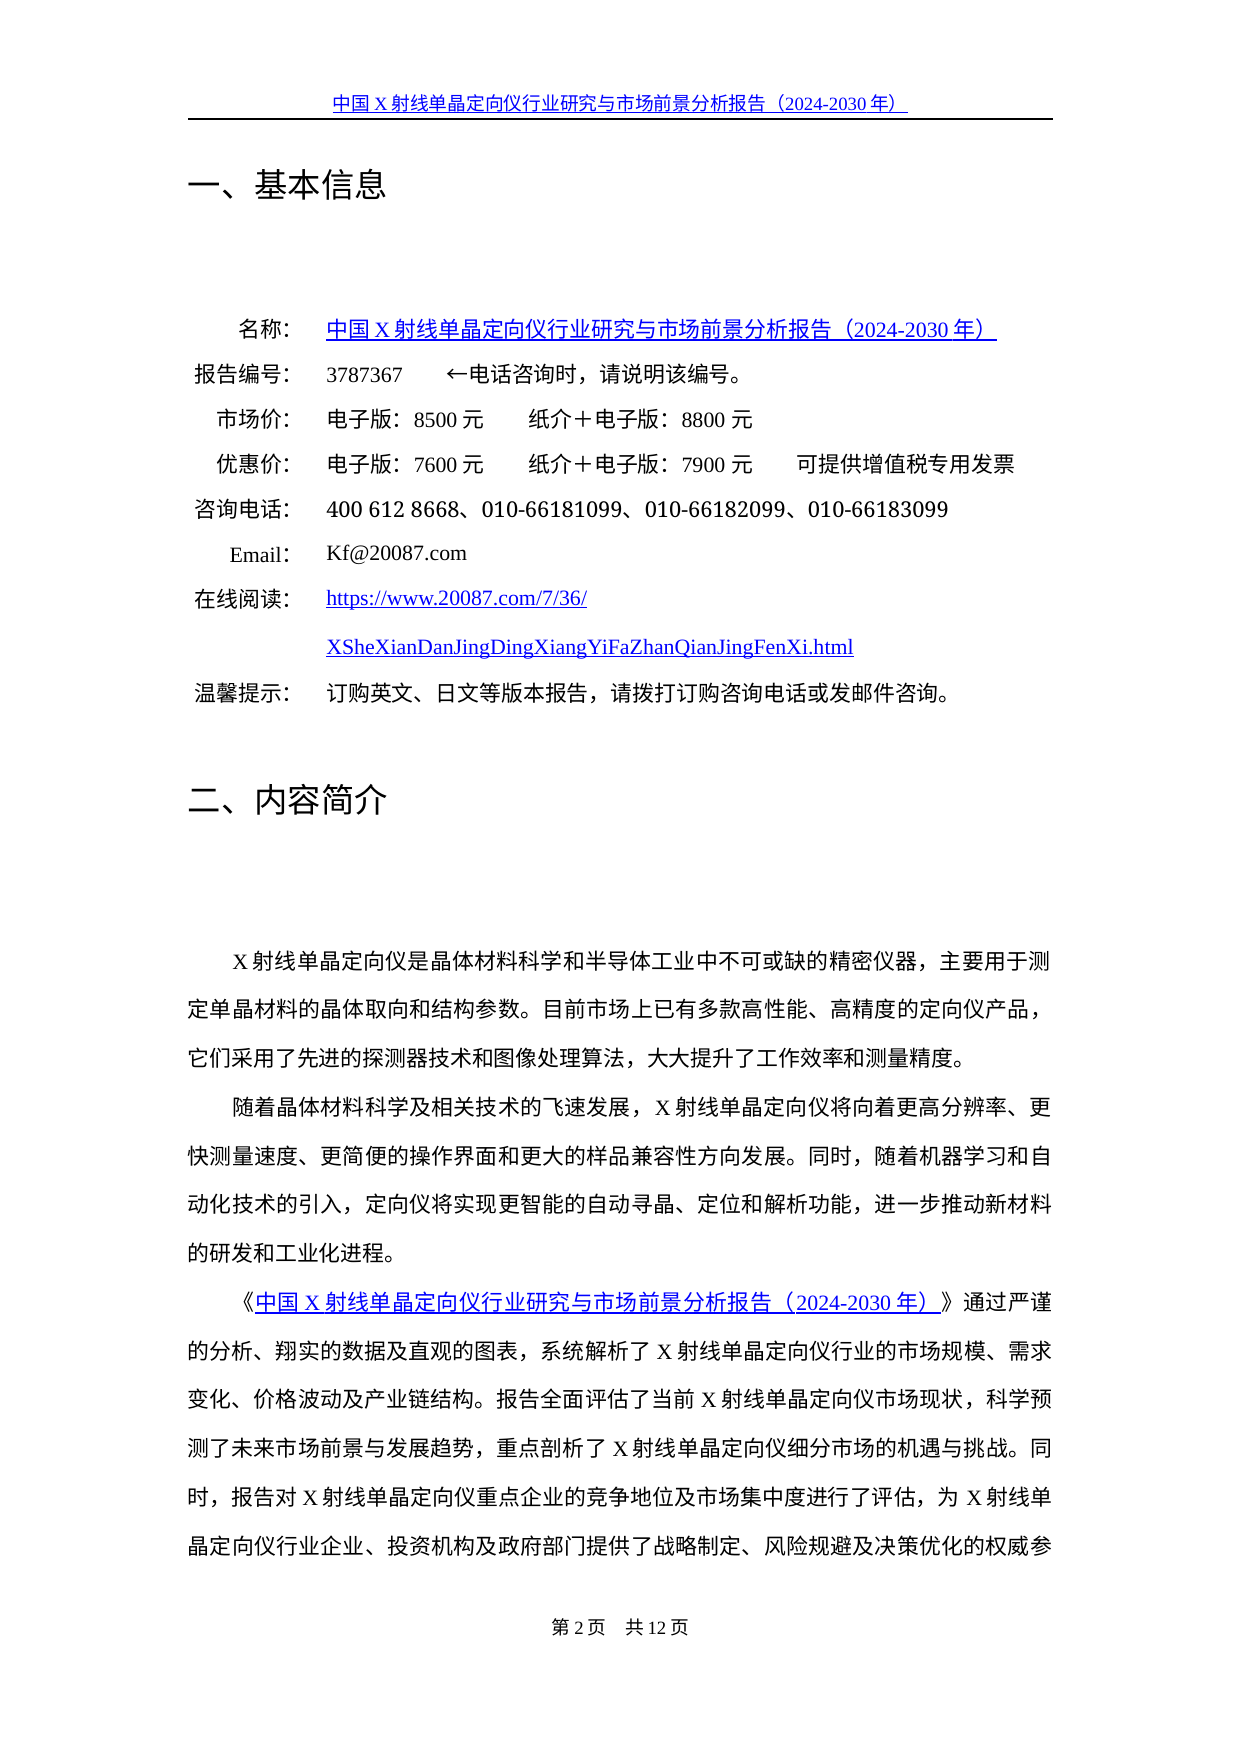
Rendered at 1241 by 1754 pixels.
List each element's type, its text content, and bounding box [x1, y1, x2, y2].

title 二、内容简介 [187, 766, 1053, 831]
table_cell Kf@20087.com [315, 537, 1073, 582]
table_cell 市场价： [167, 402, 315, 447]
table_cell Email： [167, 537, 315, 582]
table_cell 3787367 ←电话咨询时，请说明该编号。 [315, 357, 1073, 402]
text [187, 943, 1053, 1561]
table_cell 温馨提示： [167, 675, 315, 720]
table_cell 在线阅读： [167, 582, 315, 675]
table_header 中国X射线单晶定向仪行业研究与市场前景分析报告（2024-2030年） [315, 312, 1073, 357]
table_cell 400 612 8668、010-66181099、010-66182099、010-66183099 [315, 492, 1073, 537]
table_cell [315, 582, 1073, 675]
table_cell 优惠价： [167, 447, 315, 492]
table_header 名称： [167, 312, 315, 357]
table_cell 订购英文、日文等版本报告，请拨打订购咨询电话或发邮件咨询。 [315, 675, 1073, 720]
table_cell 报告编号： [167, 357, 315, 402]
table_cell 电子版：7600 元 纸介＋电子版：7900 元 可提供增值税专用发票 [315, 447, 1073, 492]
table_cell 电子版：8500 元 纸介＋电子版：8800 元 [315, 402, 1073, 447]
table_cell 咨询电话： [167, 492, 315, 537]
title 一、基本信息 [187, 150, 1053, 215]
